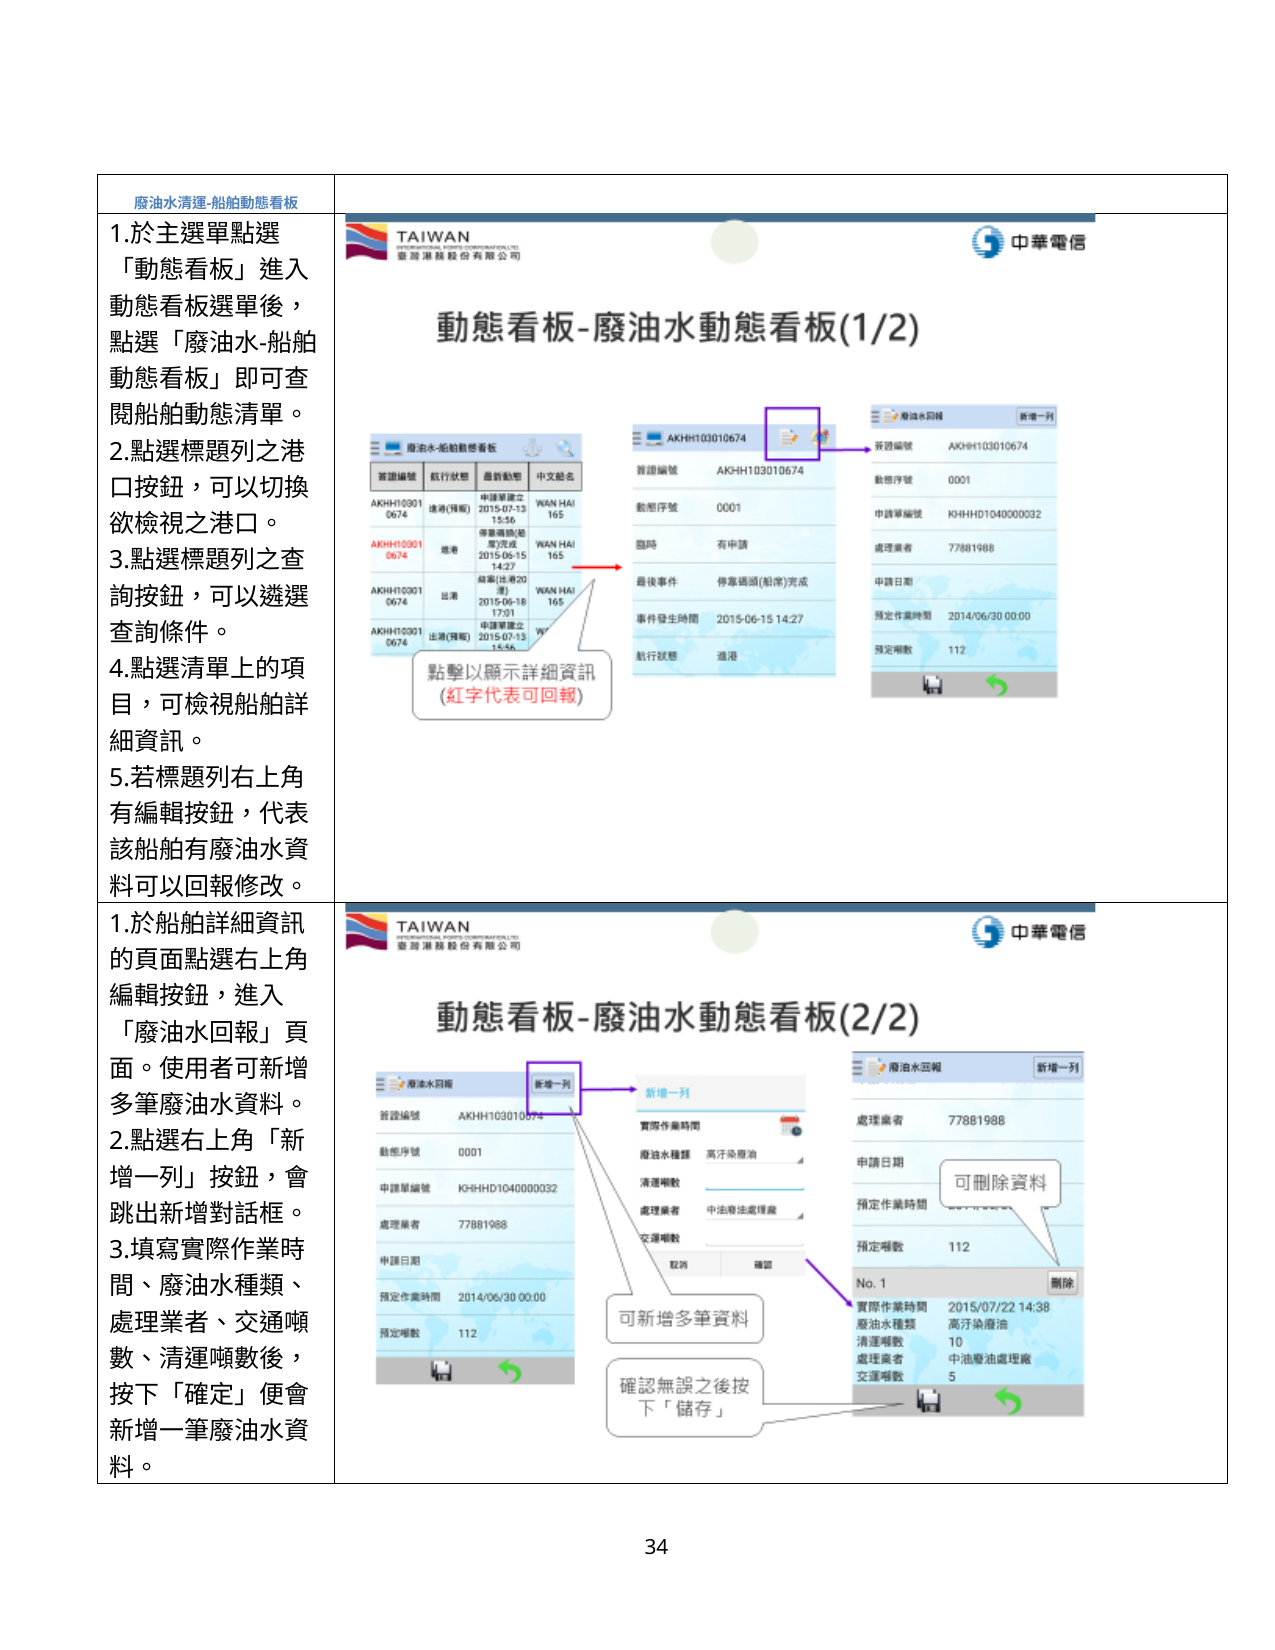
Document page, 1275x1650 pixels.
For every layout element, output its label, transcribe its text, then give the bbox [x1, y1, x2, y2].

table_cell [335, 214, 1227, 902]
table_cell [335, 903, 1227, 1483]
table_cell 廢油水清運-船舶動態看板 [98, 175, 334, 212]
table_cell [98, 903, 334, 1483]
table_cell [335, 175, 1227, 212]
picture [345, 903, 1096, 1466]
picture [345, 213, 1096, 777]
table_cell 1.於主選單點選「動態看板」進入動態看板選單後，點選「廢油水-船舶動態看板」即可查閱船舶動態清單。 2.點選標題列之港口按鈕，可以切換欲檢視之港口。 3.點選標題列之查詢按鈕，可以遴選查詢條件。 4.點選清單上的項目，可檢視船舶詳細資訊。 5.若標題列右上角有編輯按鈕，代表該船舶有廢油水資料可以回報修改。 [98, 214, 334, 902]
